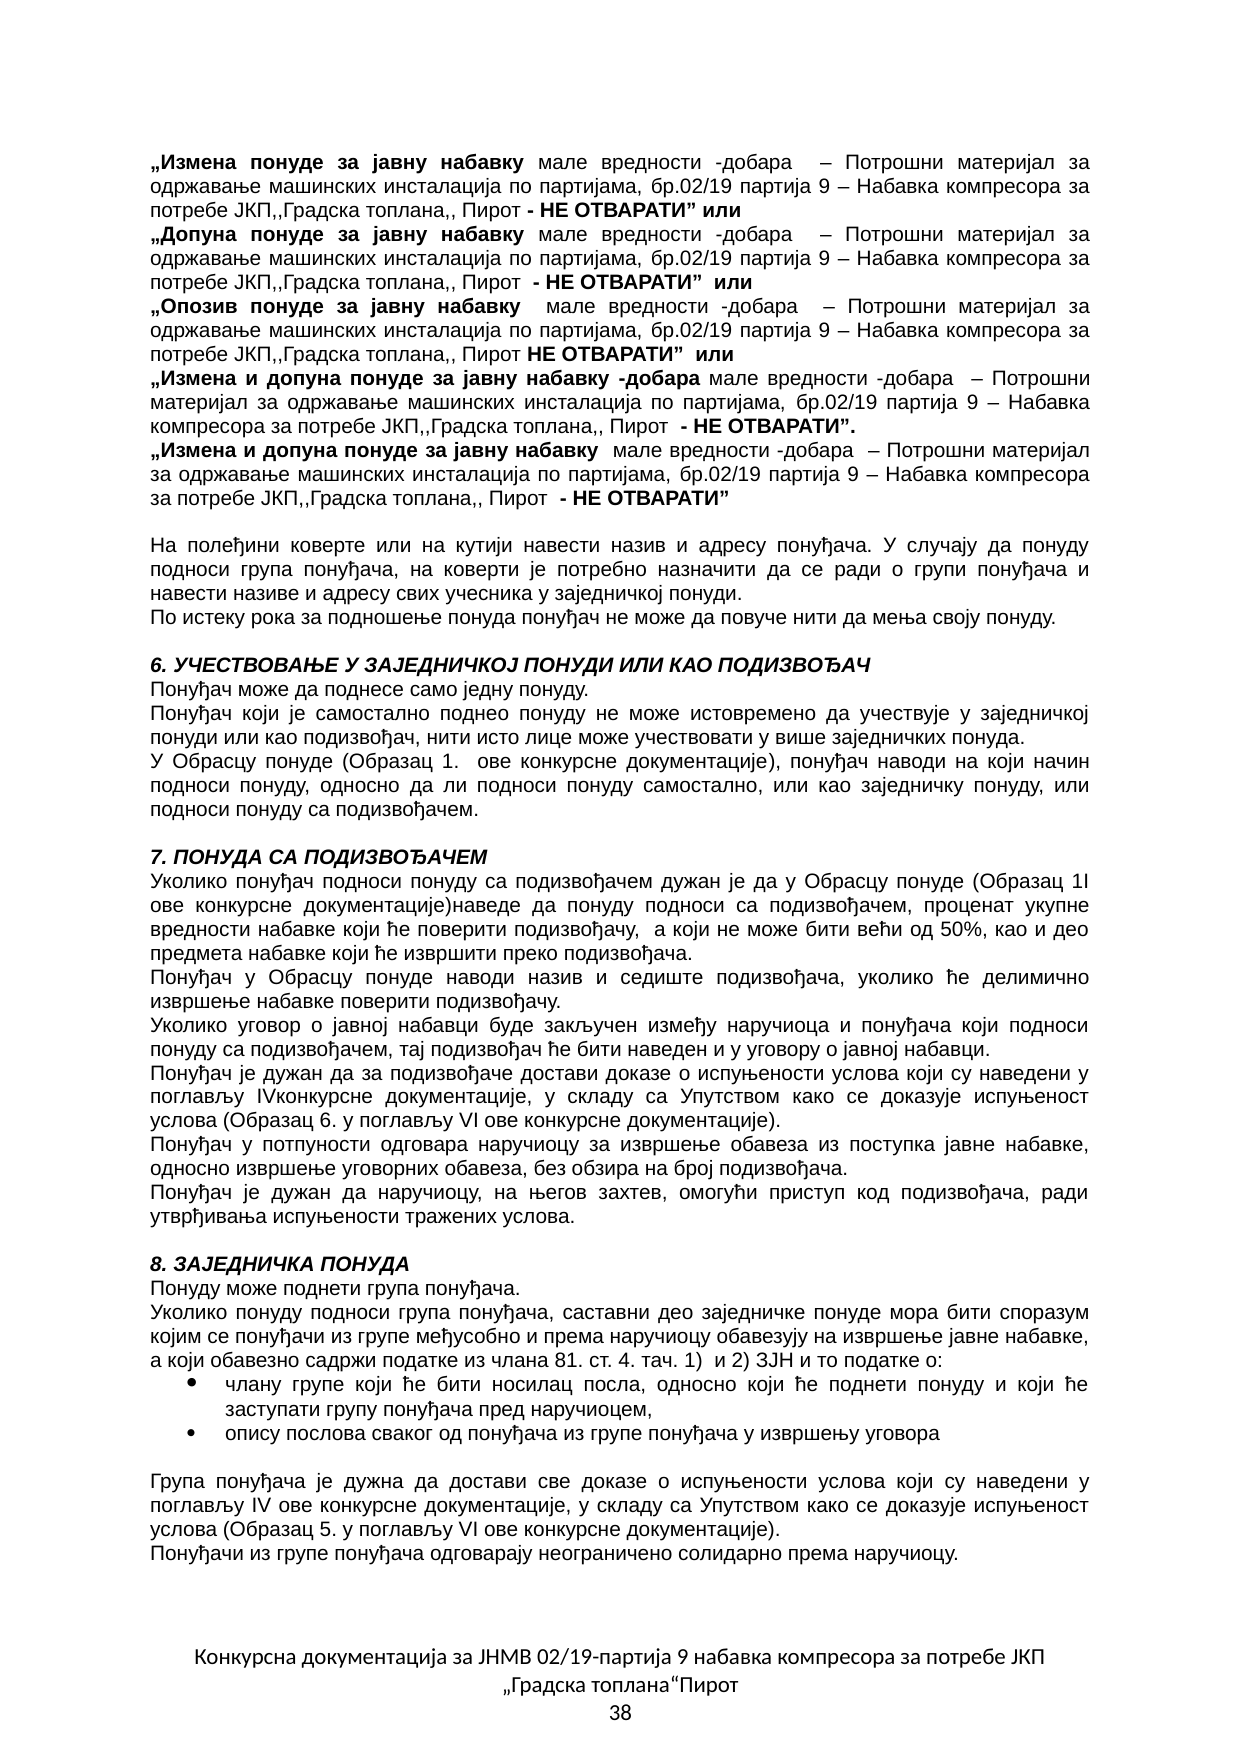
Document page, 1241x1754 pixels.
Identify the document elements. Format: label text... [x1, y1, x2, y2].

text 6. УЧЕСТВОВАЊЕ У ЗАЈЕДНИЧКОЈ ПОНУДИ ИЛИ КАО ПОДИЗВОЂАЧ [150, 653, 1090, 677]
text Понуђач може да поднесе само једну понуду. [150, 677, 1090, 701]
text По истеку рока за подношење понуда понуђач не може да повуче нити да мења своју понуду. [150, 605, 1090, 629]
list опису послова сваког од понуђача из групе понуђача у извршењу уговора [187, 1421, 1090, 1445]
text Понуђачи из групе понуђача одговарају неограничено солидарно према наручиоцу. [150, 1541, 1090, 1565]
text 8. ЗАЈЕДНИЧКА ПОНУДА [150, 1252, 1090, 1276]
text Понуђач је дужан да наручиоцу, на његов захтев, омогући приступ код подизвођача, ради утврђивања испуњености тражених услова. [150, 1180, 1090, 1228]
text Уколико понуђач подноси понуду са подизвођачем дужан је да у Обрасцу понуде (Образац 1I ове конкурсне документације)наведе да понуду подноси са подизвођачем, проценат укупне вредности набавке који ће поверити подизвођачу, а који не може бити већи од 50%, као и део предмета набавке који ће извршити преко подизвођача. [150, 869, 1090, 964]
text Понуђач је дужан да за подизвођаче достави доказе о испуњености услова који су наведени у поглављу IVконкурсне документације, у складу са Упутством како се доказује испуњеност услова (Образац 6. у поглављу VI ове конкурсне документације). [150, 1060, 1090, 1132]
text Група понуђача је дужна да достави све доказе о испуњености услова који су наведени у поглављу IV ове конкурсне документације, у складу са Упутством како се доказује испуњеност услова (Образац 5. у поглављу VI ове конкурсне документације). [150, 1469, 1090, 1541]
text „Измена и допуна понуде за јавну набавку мале вредности -добара – Потрошни материјал за одржавање машинских инсталација по партијама, бр.02/19 партија 9 – Набавка компресора за потребе ЈКП,,Градска топлана,, Пирот - НЕ ОТВАРАТИ” [150, 437, 1090, 509]
text Понуђач у потпуности одговара наручиоцу за извршење обавеза из поступка јавне набавке, односно извршење уговорних обавеза, без обзира на број подизвођача. [150, 1132, 1090, 1180]
list члану групе који ће бити носилац посла, односно који ће поднети понуду и који ће заступати групу понуђача пред наручиоцем, [187, 1372, 1090, 1421]
text Понуђач који је самостално поднео понуду не може истовремено да учествује у заједничкој понуди или као подизвођач, нити исто лице може учествовати у више заједничких понуда. [150, 701, 1090, 749]
text У Обрасцу понуде (Образац 1. ове конкурсне документације), понуђач наводи на који начин подноси понуду, односно да ли подноси понуду самостално, или као заједничку понуду, или подноси понуду са подизвођачем. [150, 749, 1090, 821]
text „Измена и допуна понуде за јавну набавку -добара мале вредности -добара – Потрошни материјал за одржавање машинских инсталација по партијама, бр.02/19 партија 9 – Набавка компресора за потребе ЈКП,,Градска топлана,, Пирот - НЕ ОТВАРАТИ”. [150, 366, 1090, 437]
text На полеђини коверте или на кутији навести назив и адресу понуђача. У случају да понуду подноси група понуђача, на коверти је потребно назначити да се ради о групи понуђача и навести називе и адресу свих учесника у заједничкој понуди. [150, 533, 1090, 605]
text Уколико уговор о јавној набавци буде закључен између наручиоца и понуђача који подноси понуду са подизвођачем, тај подизвођач ће бити наведен и у уговору о јавној набавци. [150, 1012, 1090, 1060]
text Понуду може поднети група понуђача. [150, 1276, 1090, 1300]
text Уколико понуду подноси група понуђача, саставни део заједничке понуде мора бити споразум којим се понуђачи из групе међусобно и према наручиоцу обавезују на извршење јавне набавке, а који обавезно садржи податке из члана 81. ст. 4. тач. 1) и 2) ЗЈН и то податке о: [150, 1300, 1090, 1372]
text „Измена понуде за јавну набавку мале вредности -добара – Потрошни материјал за одржавање машинских инсталација по партијама, бр.02/19 партија 9 – Набавка компресора за потребе ЈКП,,Градска топлана,, Пирот - НЕ ОТВАРАТИ” или [150, 150, 1090, 222]
text „Опозив понуде за јавну набавку мале вредности -добара – Потрошни материјал за одржавање машинских инсталација по партијама, бр.02/19 партија 9 – Набавка компресора за потребе ЈКП,,Градска топлана,, Пирот НЕ ОТВАРАТИ” или [150, 294, 1090, 366]
text „Допуна понуде за јавну набавку мале вредности -добара – Потрошни материјал за одржавање машинских инсталација по партијама, бр.02/19 партија 9 – Набавка компресора за потребе ЈКП,,Градска топлана,, Пирот - НЕ ОТВАРАТИ” или [150, 222, 1090, 294]
text 7. ПОНУДА СА ПОДИЗВОЂАЧЕМ [150, 845, 1090, 869]
text Понуђач у Обрасцу понуде наводи назив и седиште подизвођача, уколико ће делимично извршење набавке поверити подизвођачу. [150, 964, 1090, 1012]
